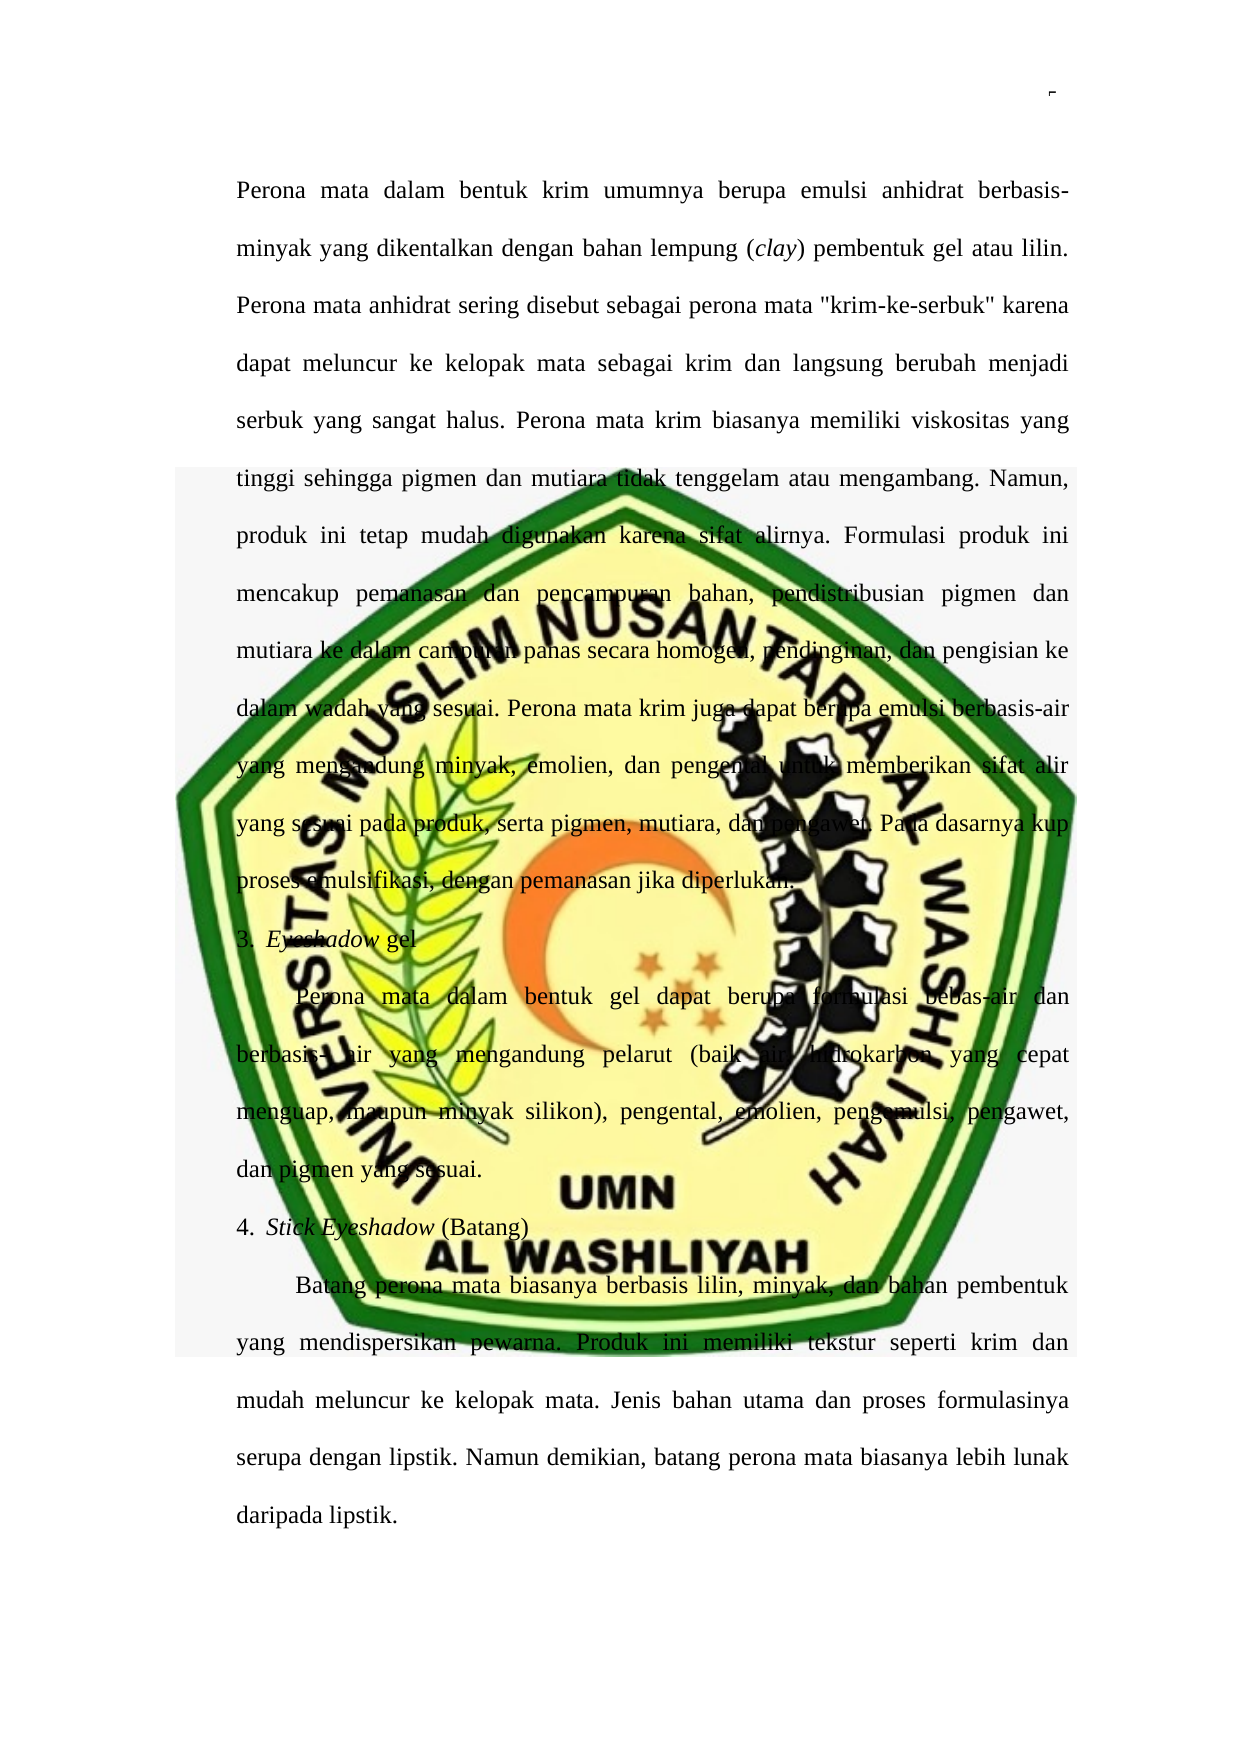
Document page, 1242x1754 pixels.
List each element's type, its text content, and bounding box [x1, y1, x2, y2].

text Perona mata dalam bentuk krim umumnya berupa emulsi anhidrat berbasis-minyak yang dikentalkan dengan bahan lempung (clay) pembentuk gel atau lilin. Perona mata anhidrat sering disebut sebagai perona mata "krim-ke-serbuk" karena dapat meluncur ke kelopak mata sebagai krim dan langsung berubah menjadi serbuk yang sangat halus. Perona mata krim biasanya memiliki viskositas yang tinggi sehingga pigmen dan mutiara tidak tenggelam atau mengambang. Namun, produk ini tetap mudah digunakan karena sifat alirnya. Formulasi produk ini mencakup pemanasan dan pencampuran bahan, pendistribusian pigmen dan mutiara ke dalam campuran panas secara homogen, pendinginan, dan pengisian ke dalam wadah yang sesuai. Perona mata krim juga dapat berupa emulsi berbasis-air yang mengandung minyak, emolien, dan pengental untuk memberikan sifat alir yang sesuai pada produk, serta pigmen, mutiara, dan pengawet. Pada dasarnya kup proses emulsifikasi, dengan pemanasan jika diperlukan. [236, 175, 1069, 894]
text 3. Eyeshadow gel [236, 924, 421, 952]
text Batang perona mata biasanya berbasis lilin, minyak, dan bahan pembentuk yang mendispersikan pewarna. Produk ini memiliki tekstur seperti krim dan mudah meluncur ke kelopak mata. Jenis bahan utama dan proses formulasinya serupa dengan lipstik. Namun demikian, batang perona mata biasanya lebih lunak daripada lipstik. [236, 1270, 1069, 1528]
text Perona mata dalam bentuk gel dapat berupa formulasi bebas-air dan berbasis- air yang mengandung pelarut (baik air, hidrokarbon yang cepat menguap, maupun minyak silikon), pengental, emolien, pengemulsi, pengawet, dan pigmen yang sesuai. [236, 981, 1069, 1182]
text 4. Stick Eyeshadow (Batang) [236, 1212, 533, 1241]
picture [175, 467, 1077, 1357]
